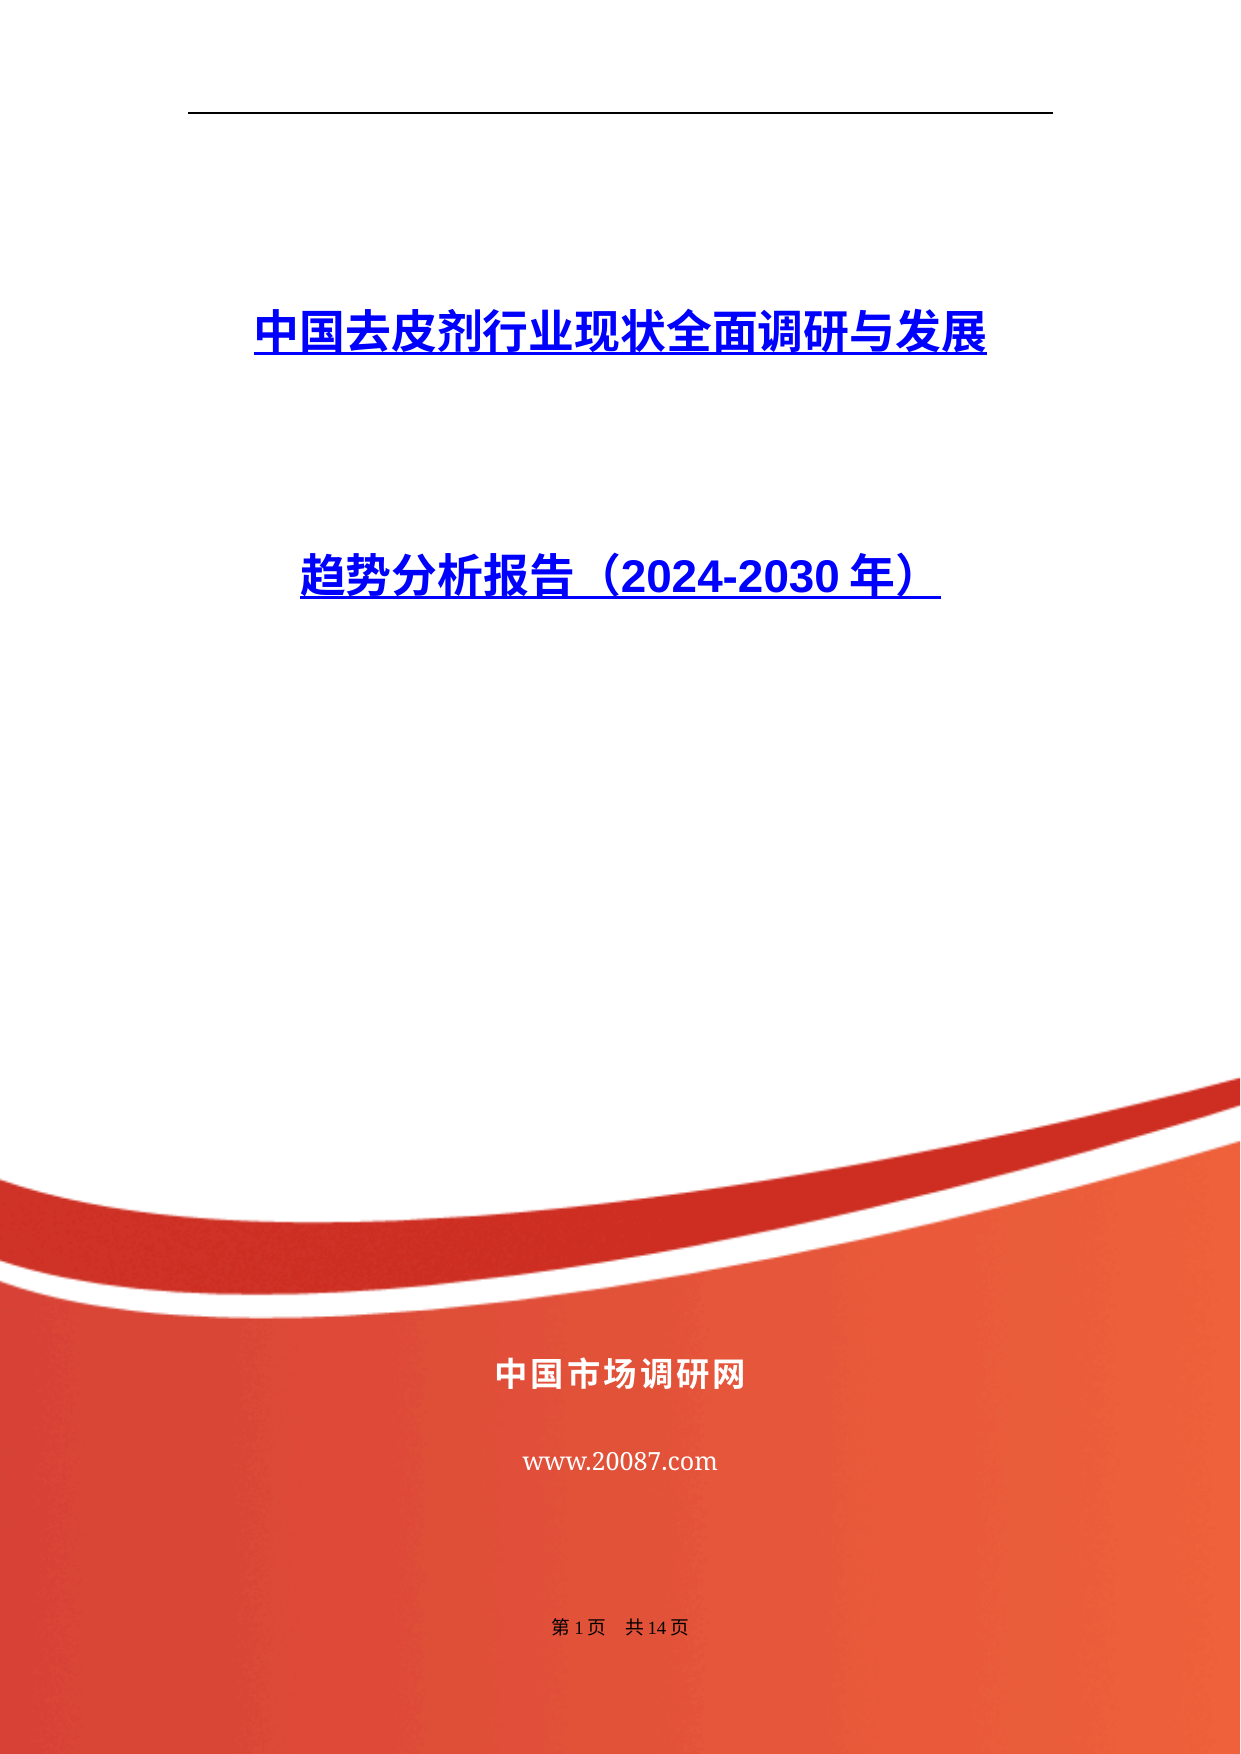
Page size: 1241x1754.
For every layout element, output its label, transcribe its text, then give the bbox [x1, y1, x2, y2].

text www.20087.com [187, 1428, 1053, 1493]
subtitle 中国市场调研网 [187, 1339, 1053, 1404]
picture [0, 1006, 1241, 1754]
table_header 中国去皮剂行业现状全面调研与发展趋势分析报告（2024-2030年） [188, 207, 1053, 773]
